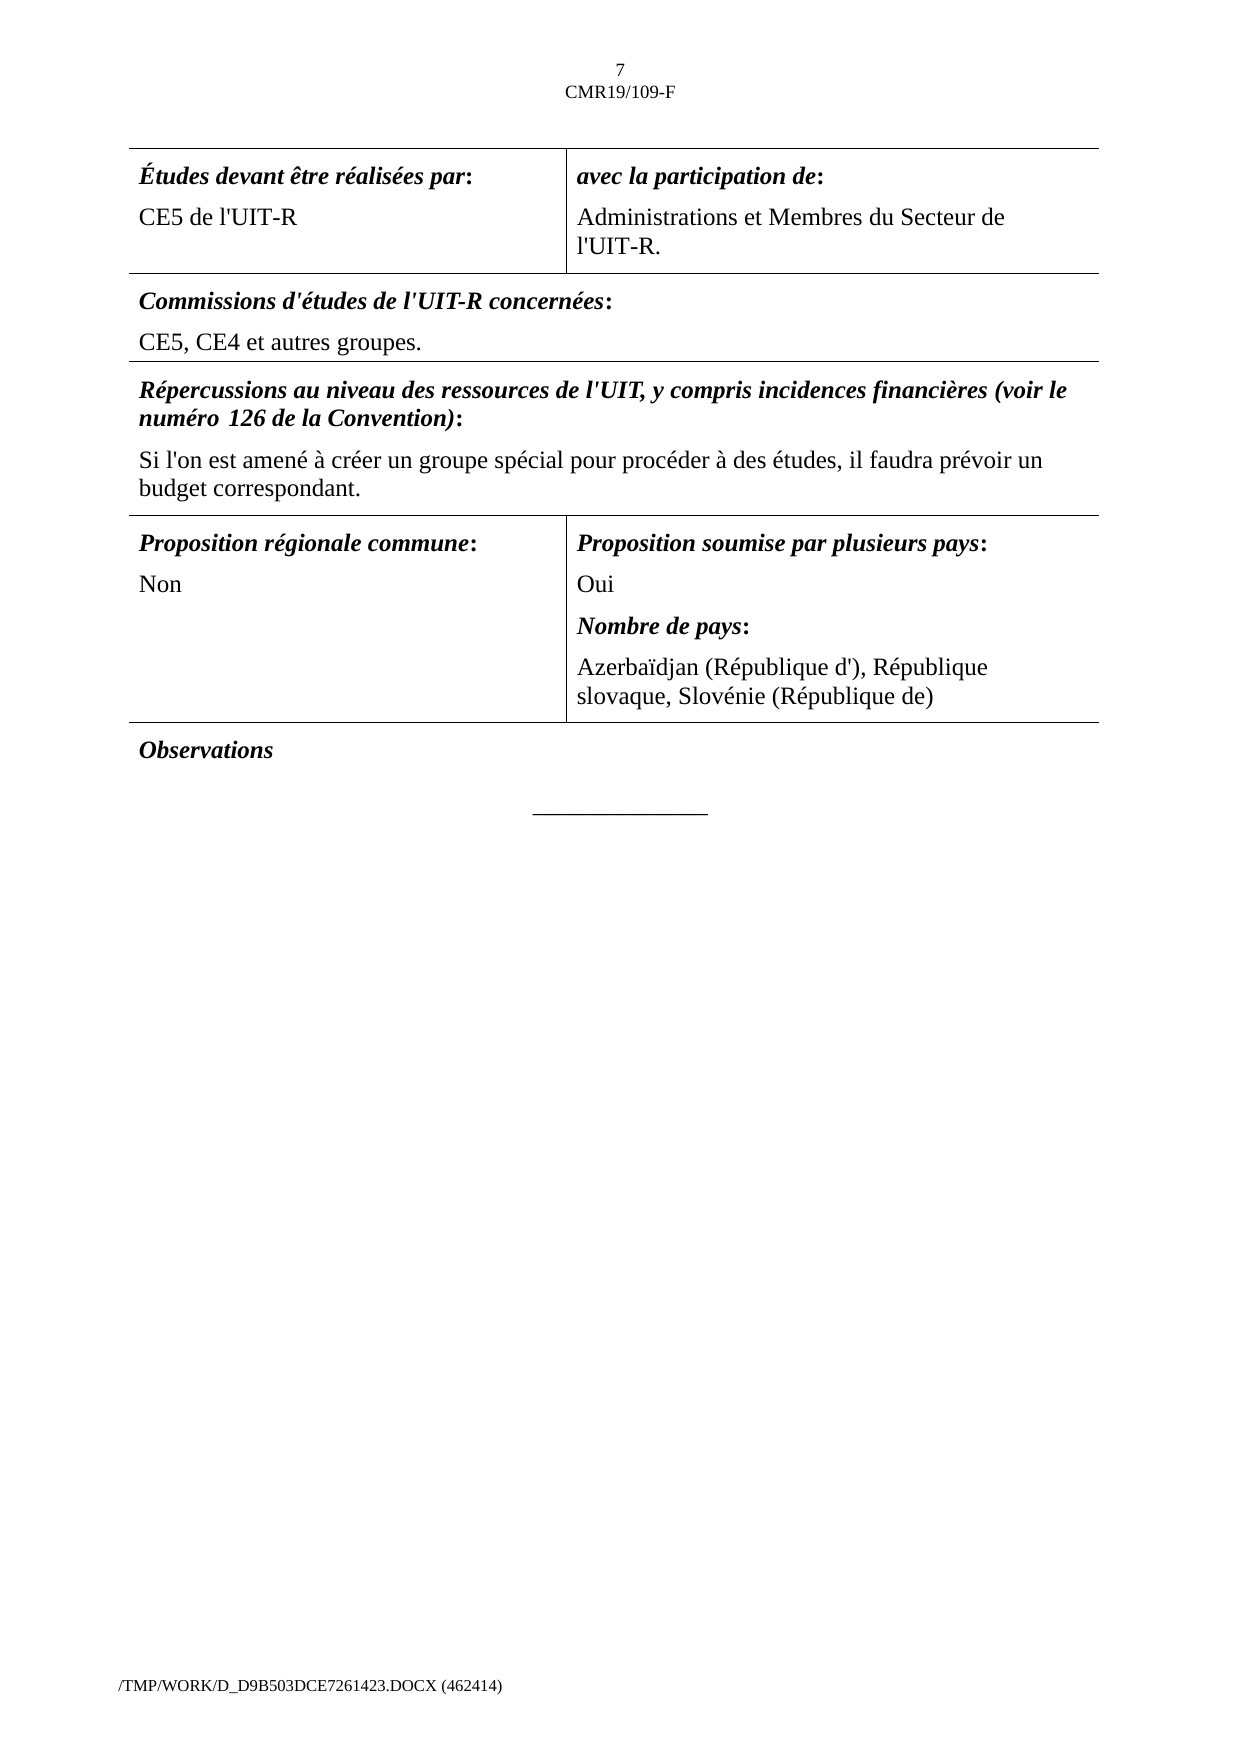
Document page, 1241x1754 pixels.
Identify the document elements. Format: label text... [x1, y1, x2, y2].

table_cell Proposition soumise par plusieurs pays: Oui Nombre de pays: Azerbaïdjan (République d'), République slovaque, Slovénie (République de) [567, 516, 1099, 722]
table_cell Répercussions au niveau des ressources de l'UIT, y compris incidences financières (voir le numéro 126 de la Convention): Si l'on est amené à créer un groupe spécial pour procéder à des études, il faudra prévoir un budget correspondant. [129, 362, 1099, 515]
table_cell Études devant être réalisées par: CE5 de l'UIT-R [129, 149, 566, 272]
table_cell Commissions d'études de l'UIT-R concernées: CE5, CE4 et autres groupes. [129, 274, 1099, 361]
table_cell Proposition régionale commune: Non [129, 516, 566, 722]
text ______________ [118, 789, 1122, 818]
table_cell avec la participation de: Administrations et Membres du Secteur de l'UIT-R. [567, 149, 1099, 272]
table_cell Observations [129, 723, 1099, 777]
